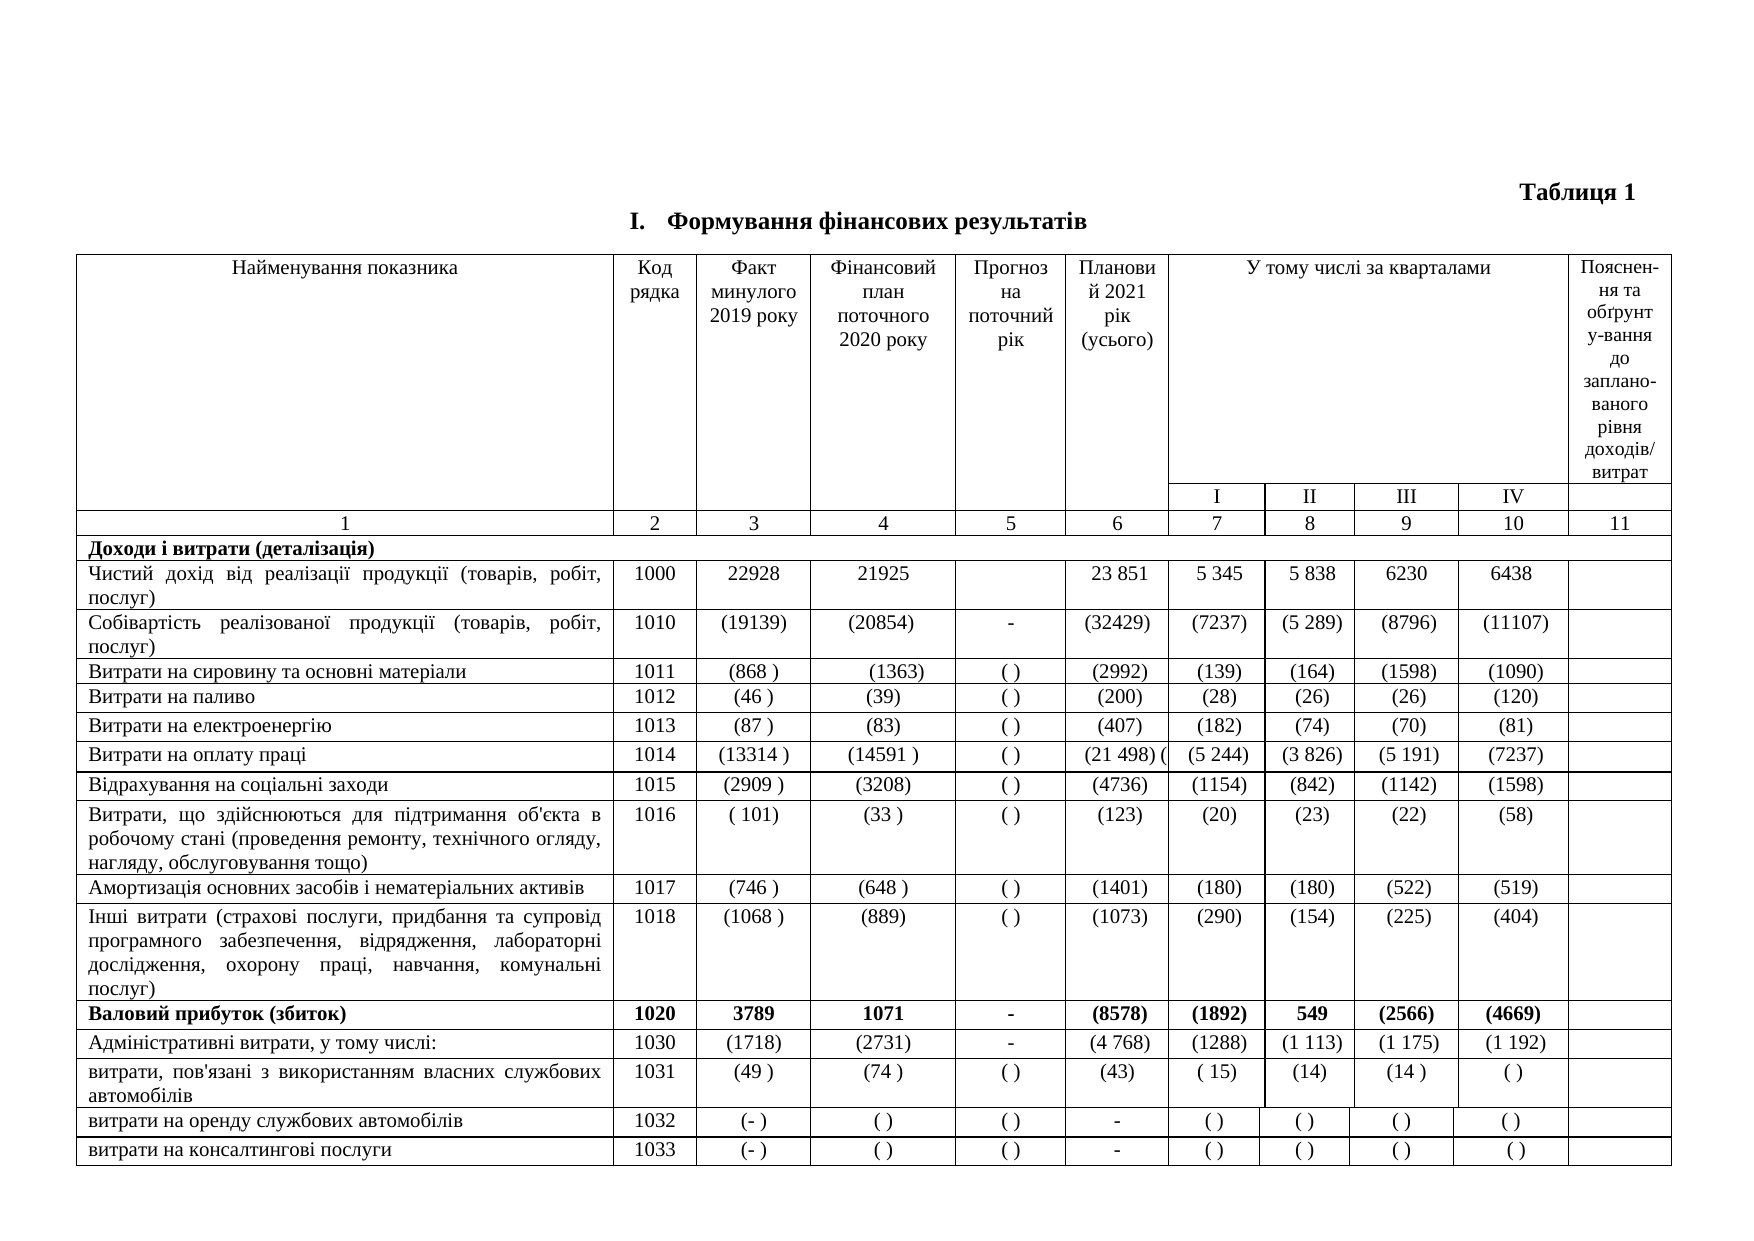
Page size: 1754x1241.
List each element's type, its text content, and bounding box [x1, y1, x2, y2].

table_cell (5 191) [1355, 742, 1458, 771]
table_cell 1032 [614, 1108, 696, 1136]
table_cell (- ) [697, 1138, 810, 1165]
table_cell [1569, 773, 1671, 800]
table_cell (- ) [697, 1108, 810, 1136]
table_cell (522) [1355, 875, 1458, 903]
table_cell 23 851 [1066, 561, 1168, 609]
table_cell (648 ) [811, 875, 955, 903]
table_cell (7237) [1459, 742, 1568, 771]
table_cell (1068 ) [697, 904, 810, 1000]
table_cell (868 ) [697, 659, 810, 683]
table_cell 1030 [614, 1030, 696, 1058]
table_cell [1569, 713, 1671, 741]
table_cell (14) [1266, 1059, 1354, 1107]
table_cell [1569, 659, 1671, 683]
table_cell ( ) [1169, 1138, 1259, 1165]
table_cell (180) [1266, 875, 1354, 903]
table_cell ( 101) [697, 801, 810, 874]
table_cell (19139) [697, 610, 810, 658]
table_cell 1011 [614, 659, 696, 683]
table_cell Відрахування на соціальні заходи [77, 773, 613, 800]
table_cell витрати на оренду службових автомобілів [77, 1108, 613, 1136]
table_header Фінансовий план поточного 2020 року [811, 255, 955, 509]
table_cell (1718) [697, 1030, 810, 1058]
table_cell - [956, 1001, 1065, 1029]
table_cell Амортизація основних засобів і нематеріальних активів [77, 875, 613, 903]
table_cell 1015 [614, 773, 696, 800]
table_cell ( ) [956, 875, 1065, 903]
table_cell (1288) [1169, 1030, 1264, 1058]
table_cell (43) [1066, 1059, 1168, 1107]
table_cell ( ) [1454, 1138, 1568, 1165]
table_cell ( ) [1454, 1108, 1568, 1136]
table_cell (49 ) [697, 1059, 810, 1107]
table_cell (81) [1459, 713, 1568, 741]
table_cell (139) [1169, 659, 1264, 683]
table_cell - [956, 610, 1065, 658]
table_cell (407) [1066, 713, 1168, 741]
table_cell витрати на консалтингові послуги [77, 1138, 613, 1165]
table_cell Витрати на оплату праці [77, 742, 613, 771]
table_cell (3 826) [1266, 742, 1354, 771]
table_cell 1017 [614, 875, 696, 903]
table_cell ( ) [956, 773, 1065, 800]
table_cell ( ) [1260, 1108, 1349, 1136]
table_cell (14591 ) [811, 742, 955, 771]
table_cell 1012 [614, 684, 696, 712]
table_header Плановий 2021 рік (усього) [1066, 255, 1168, 509]
table_header Найменування показника [77, 255, 613, 509]
table_cell (28) [1169, 684, 1264, 712]
table_cell [1569, 684, 1671, 712]
table_cell Адміністративні витрати, у тому числі: [77, 1030, 613, 1058]
table_cell (32429) [1066, 610, 1168, 658]
table_cell ( ) [956, 904, 1065, 1000]
table_cell (1598) [1459, 773, 1568, 800]
table_cell - [1066, 1138, 1168, 1165]
table_cell [956, 561, 1065, 609]
table_cell 4 [811, 511, 955, 534]
table_cell (26) [1266, 684, 1354, 712]
table_cell ( ) [1169, 1108, 1259, 1136]
table_cell 3789 [697, 1001, 810, 1029]
table_cell Витрати на сировину та основні матеріали [77, 659, 613, 683]
table_cell (3208) [811, 773, 955, 800]
table_cell [1569, 1059, 1671, 1107]
table_cell (1073) [1066, 904, 1168, 1000]
table_cell (4 768) [1066, 1030, 1168, 1058]
table_cell (2566) [1355, 1001, 1458, 1029]
table_cell (70) [1355, 713, 1458, 741]
table_header Факт минулого 2019 року [697, 255, 810, 509]
table_cell [1569, 1030, 1671, 1058]
table_cell [1569, 484, 1671, 509]
table_cell 5 [956, 511, 1065, 534]
table_cell ( ) [1260, 1138, 1349, 1165]
table_cell (123) [1066, 801, 1168, 874]
table_cell (1090) [1459, 659, 1568, 683]
table_cell 22928 [697, 561, 810, 609]
table_cell ( ) [811, 1108, 955, 1136]
table_cell (58) [1459, 801, 1568, 874]
table_cell (1154) [1169, 773, 1264, 800]
table_cell (154) [1266, 904, 1354, 1000]
table_cell (1363) [811, 659, 955, 683]
table_cell ( ) [956, 1059, 1065, 1107]
table_cell 5 838 [1266, 561, 1354, 609]
table_header Пояснен-ня та обґрунту-вання до заплано-ваного рівня доходів/ витрат [1569, 255, 1671, 483]
table_header Код рядка [614, 255, 696, 509]
table_cell 1020 [614, 1001, 696, 1029]
table_cell (20854) [811, 610, 955, 658]
table_cell (180) [1169, 875, 1264, 903]
table_cell ( ) [956, 1108, 1065, 1136]
table_cell Доходи і витрати (деталізація) [77, 536, 1671, 560]
table_header Прогноз на поточний рік [956, 255, 1065, 509]
table_cell (14 ) [1355, 1059, 1458, 1107]
table_cell 1071 [811, 1001, 955, 1029]
table_cell 6 [1066, 511, 1168, 534]
table_cell (1 175) [1355, 1030, 1458, 1058]
table_cell (23) [1266, 801, 1354, 874]
table_cell 10 [1459, 511, 1568, 534]
table_cell [1569, 742, 1671, 771]
table_cell 6230 [1355, 561, 1458, 609]
table_cell [1569, 875, 1671, 903]
table_cell ( ) [956, 713, 1065, 741]
table_cell 8 [1266, 511, 1354, 534]
table_cell (2992) [1066, 659, 1168, 683]
table_cell I [1169, 484, 1264, 509]
table_cell (4736) [1066, 773, 1168, 800]
table_cell (1 192) [1459, 1030, 1568, 1058]
table_cell (746 ) [697, 875, 810, 903]
table_cell 5 345 [1169, 561, 1264, 609]
table_cell 7 [1169, 511, 1264, 534]
table_cell 1016 [614, 801, 696, 874]
table_cell Інші витрати (страхові послуги, придбання та супровід програмного забезпечення, відрядження, лабораторні дослідження, охорону праці, навчання, комунальні послуг) [77, 904, 613, 1000]
table_cell (4669) [1459, 1001, 1568, 1029]
table_cell (5 289) [1266, 610, 1354, 658]
table_cell [1569, 1001, 1671, 1029]
table_cell III [1355, 484, 1458, 509]
table_cell ( ) [811, 1138, 955, 1165]
table_cell 1 [77, 511, 613, 534]
table_cell ( ) [1350, 1108, 1453, 1136]
table_cell (889) [811, 904, 955, 1000]
table_cell 1010 [614, 610, 696, 658]
table_cell Витрати на електроенергію [77, 713, 613, 741]
table_cell (290) [1169, 904, 1264, 1000]
table_cell (842) [1266, 773, 1354, 800]
table_cell Собівартість реалізованої продукції (товарів, робіт, послуг) [77, 610, 613, 658]
table_cell 2 [614, 511, 696, 534]
table_cell 11 [1569, 511, 1671, 534]
text Таблиця 1 [118, 177, 1636, 206]
list Формування фінансових результатів [81, 206, 1636, 235]
table_cell (21 498) [1066, 742, 1168, 771]
table_cell - [1066, 1108, 1168, 1136]
table_cell (1 113) [1266, 1030, 1354, 1058]
table_cell ( ) [956, 684, 1065, 712]
table_cell ( ) [956, 659, 1065, 683]
table_cell (2731) [811, 1030, 955, 1058]
table_cell (8796) [1355, 610, 1458, 658]
table_cell - [956, 1030, 1065, 1058]
table_cell (33 ) [811, 801, 955, 874]
table_cell II [1266, 484, 1354, 509]
table_cell 1018 [614, 904, 696, 1000]
table_cell ( ) [956, 1138, 1065, 1165]
table_cell (519) [1459, 875, 1568, 903]
table_cell (404) [1459, 904, 1568, 1000]
table_cell (200) [1066, 684, 1168, 712]
table_cell (225) [1355, 904, 1458, 1000]
table_cell (83) [811, 713, 955, 741]
table_cell (26) [1355, 684, 1458, 712]
table_cell (22) [1355, 801, 1458, 874]
table_cell 1033 [614, 1138, 696, 1165]
table_cell [1569, 561, 1671, 609]
table_cell (20) [1169, 801, 1264, 874]
table_cell 9 [1355, 511, 1458, 534]
table_cell IV [1459, 484, 1568, 509]
table_cell [1569, 904, 1671, 1000]
table_cell Витрати на паливо [77, 684, 613, 712]
table_cell (74 ) [811, 1059, 955, 1107]
table_cell 6438 [1459, 561, 1568, 609]
table_cell [1569, 1138, 1671, 1165]
table_cell 1031 [614, 1059, 696, 1107]
table_cell (11107) [1459, 610, 1568, 658]
table_cell ( ) [1459, 1059, 1568, 1107]
table_cell (2909 ) [697, 773, 810, 800]
table_cell (120) [1459, 684, 1568, 712]
table_header У тому числі за кварталами [1169, 255, 1568, 483]
table_cell ( ) [956, 801, 1065, 874]
table_cell 3 [697, 511, 810, 534]
table_cell (1401) [1066, 875, 1168, 903]
table_cell 1013 [614, 713, 696, 741]
table_cell [1569, 801, 1671, 874]
table_cell (8578) [1066, 1001, 1168, 1029]
table_cell 21925 [811, 561, 955, 609]
table_cell ( 15) [1169, 1059, 1264, 1107]
table_cell ( ) [956, 742, 1065, 771]
table_cell витрати, пов'язані з використанням власних службових автомобілів [77, 1059, 613, 1107]
table_cell (1598) [1355, 659, 1458, 683]
table_cell (13314 ) [697, 742, 810, 771]
table_cell [1569, 610, 1671, 658]
table_cell (39) [811, 684, 955, 712]
table_cell (46 ) [697, 684, 810, 712]
table_cell Витрати, що здійснюються для підтримання об'єкта в робочому стані (проведення ремонту, технічного огляду, нагляду, обслуговування тощо) [77, 801, 613, 874]
table_cell (87 ) [697, 713, 810, 741]
table_cell (182) [1169, 713, 1264, 741]
table_cell Валовий прибуток (збиток) [77, 1001, 613, 1029]
table_cell Чистий дохід від реалізації продукції (товарів, робіт, послуг) [77, 561, 613, 609]
table_cell [1569, 1108, 1671, 1136]
table_cell (1892) [1169, 1001, 1264, 1029]
table_cell (164) [1266, 659, 1354, 683]
table_cell (1142) [1355, 773, 1458, 800]
table_cell (7237) [1169, 610, 1264, 658]
table_cell 1014 [614, 742, 696, 771]
table_cell ( (5 244) [1169, 742, 1264, 771]
table_cell (74) [1266, 713, 1354, 741]
table_cell 1000 [614, 561, 696, 609]
table_cell 549 [1266, 1001, 1354, 1029]
table_cell ( ) [1350, 1138, 1453, 1165]
